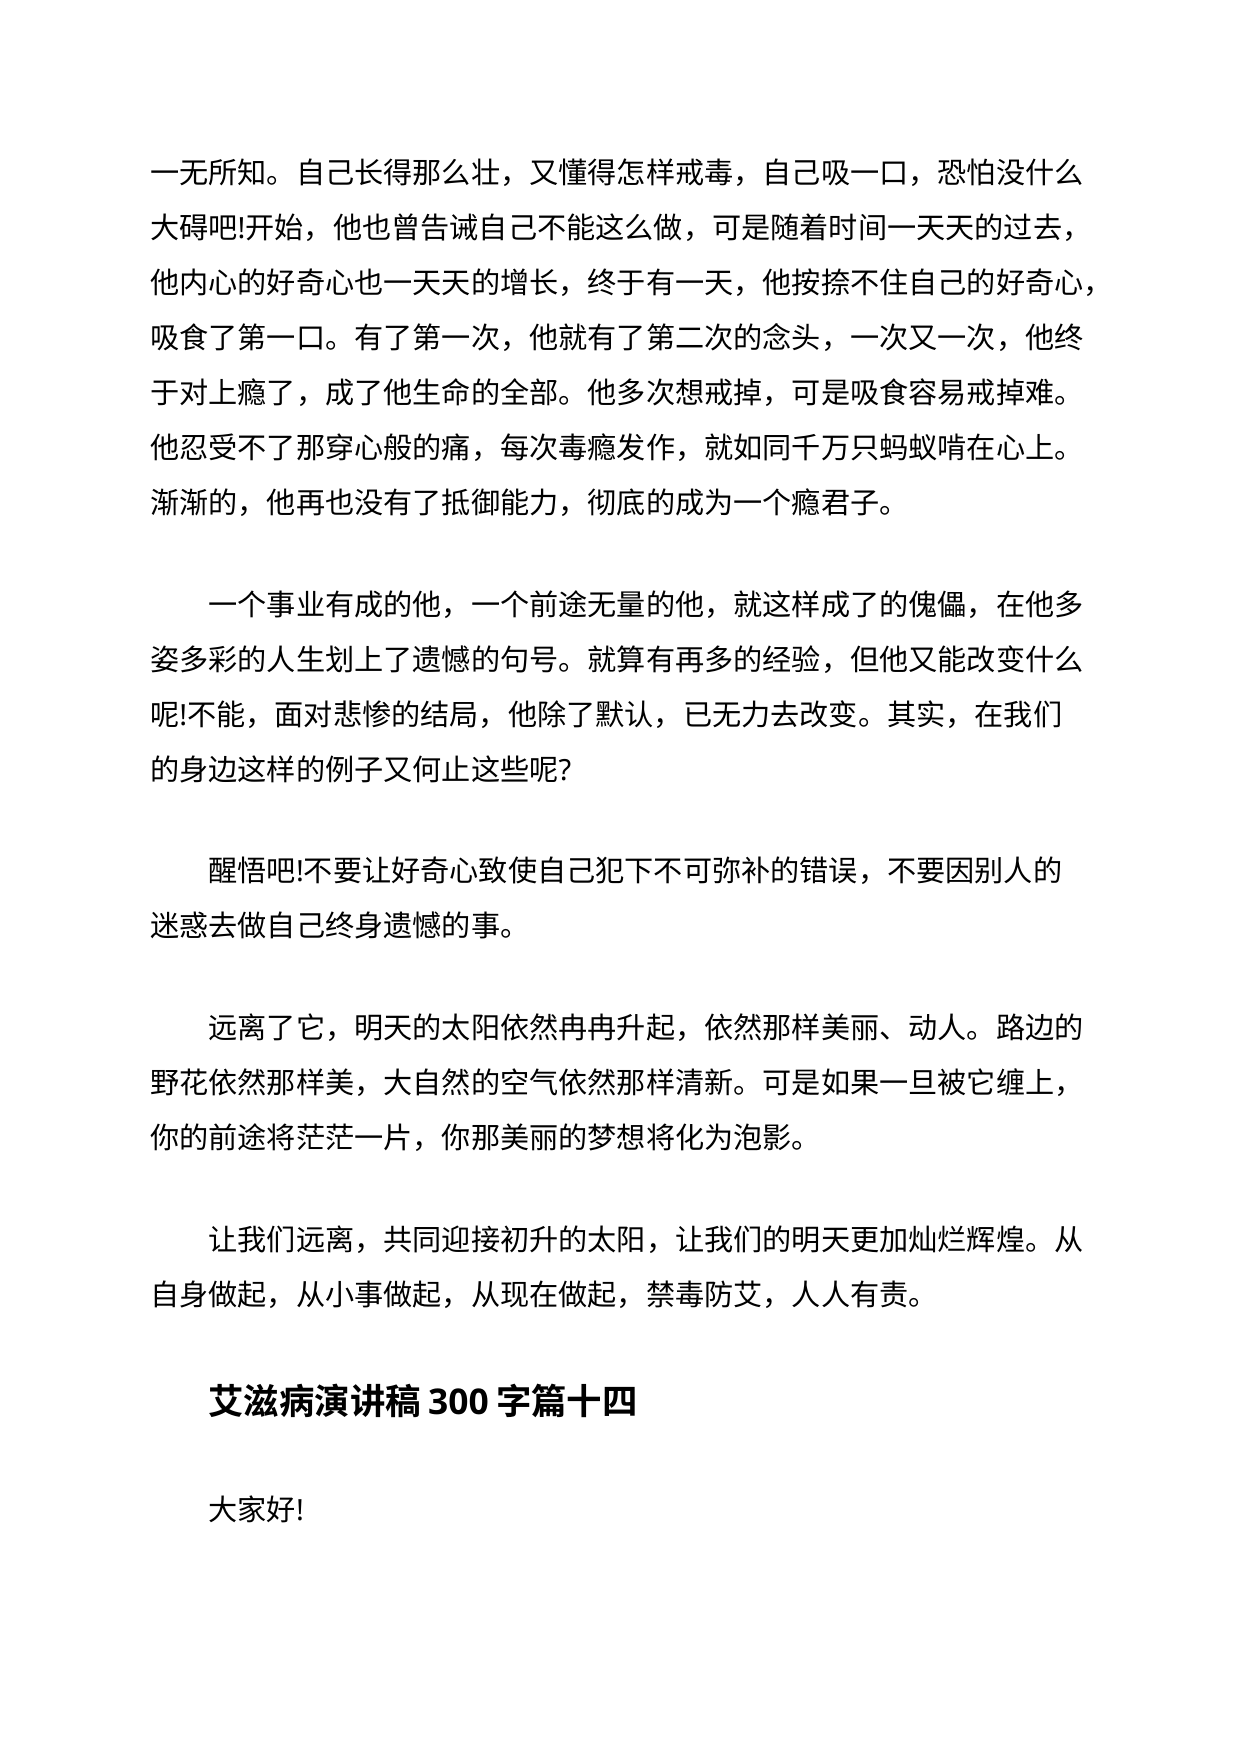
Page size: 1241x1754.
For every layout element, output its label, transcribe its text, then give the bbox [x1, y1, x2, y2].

text 大家好! [150, 1487, 1090, 1529]
text 远离了它，明天的太阳依然冉冉升起，依然那样美丽、动人。路边的野花依然那样美，大自然的空气依然那样清新。可是如果一旦被它缠上，你的前途将茫茫一片，你那美丽的梦想将化为泡影。 [150, 1005, 1090, 1157]
text 让我们远离，共同迎接初升的太阳，让我们的明天更加灿烂辉煌。从自身做起，从小事做起，从现在做起，禁毒防艾，人人有责。 [150, 1216, 1090, 1313]
text 一个事业有成的他，一个前途无量的他，就这样成了的傀儡，在他多姿多彩的人生划上了遗憾的句号。就算有再多的经验，但他又能改变什么呢!不能，面对悲惨的结局，他除了默认，已无力去改变。其实，在我们的身边这样的例子又何止这些呢? [150, 581, 1090, 788]
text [150, 150, 1090, 522]
text 醒悟吧!不要让好奇心致使自己犯下不可弥补的错误，不要因别人的迷惑去做自己终身遗憾的事。 [150, 848, 1090, 945]
text 艾滋病演讲稿300字篇十四 [150, 1373, 1090, 1424]
